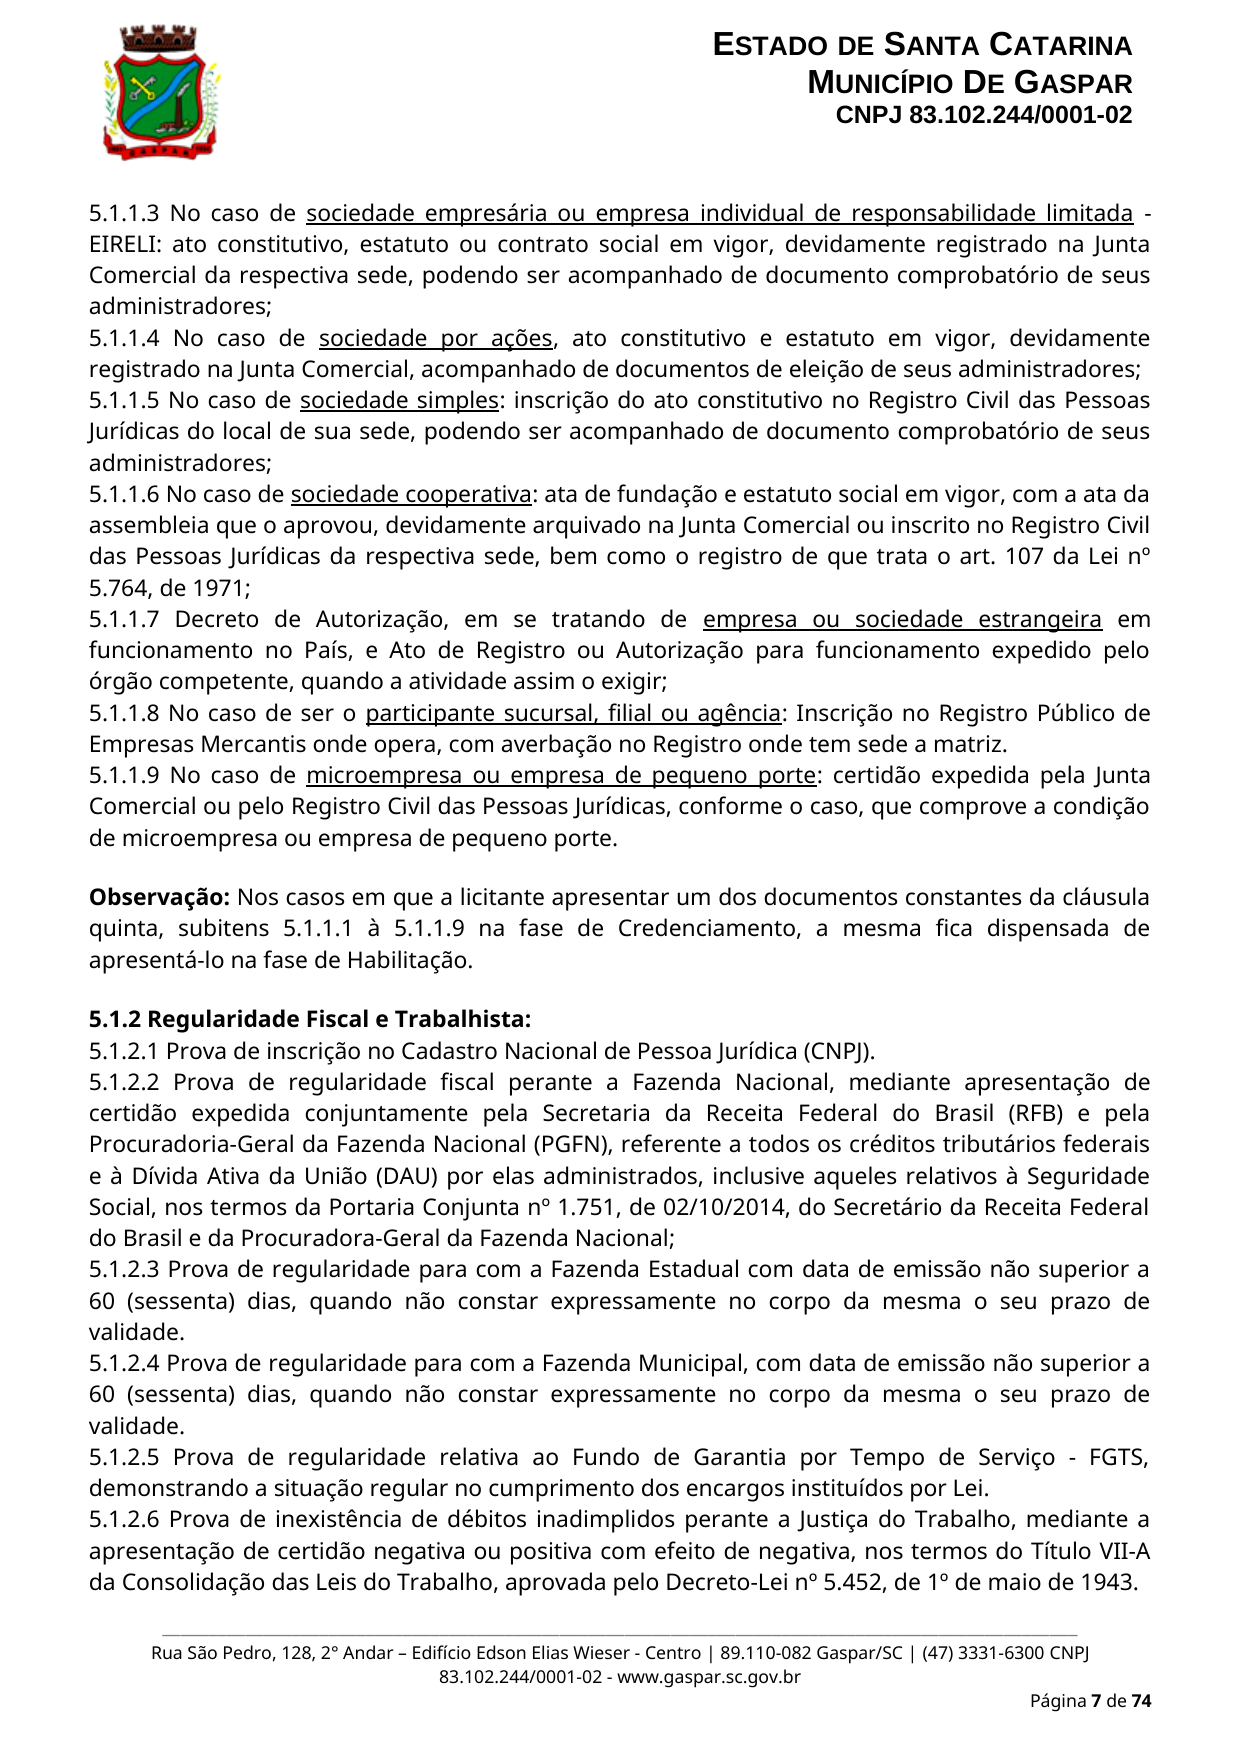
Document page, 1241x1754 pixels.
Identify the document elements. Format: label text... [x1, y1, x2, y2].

text 5.1.1.8 No caso de ser o participante sucursal, filial ou agência: Inscrição no Registro Público de Empresas Mercantis onde opera, com averbação no Registro onde tem sede a matriz. [89, 696, 1152, 759]
text 5.1.1.4 No caso de sociedade por ações, ato constitutivo e estatuto em vigor, devidamente registrado na Junta Comercial, acompanhado de documentos de eleição de seus administradores; [89, 321, 1152, 384]
text 5.1.2.2 Prova de regularidade fiscal perante a Fazenda Nacional, mediante apresentação de certidão expedida conjuntamente pela Secretaria da Receita Federal do Brasil (RFB) e pela Procuradoria-Geral da Fazenda Nacional (PGFN), referente a todos os créditos tributários federais e à Dívida Ativa da União (DAU) por elas administrados, inclusive aqueles relativos à Seguridade Social, nos termos da Portaria Conjunta nº 1.751, de 02/10/2014, do Secretário da Receita Federal do Brasil e da Procuradora-Geral da Fazenda Nacional; [89, 1066, 1152, 1253]
text 5.1.2 Regularidade Fiscal e Trabalhista: [89, 1003, 1152, 1034]
text 5.1.1.9 No caso de microempresa ou empresa de pequeno porte: certidão expedida pela Junta Comercial ou pelo Registro Civil das Pessoas Jurídicas, conforme o caso, que comprove a condição de microempresa ou empresa de pequeno porte. [89, 759, 1152, 853]
picture [100, 23, 226, 163]
text 5.1.2.4 Prova de regularidade para com a Fazenda Municipal, com data de emissão não superior a 60 (sessenta) dias, quando não constar expressamente no corpo da mesma o seu prazo de validade. [89, 1347, 1152, 1441]
text Observação: Nos casos em que a licitante apresentar um dos documentos constantes da cláusula quinta, subitens 5.1.1.1 à 5.1.1.9 na fase de Credenciamento, a mesma fica dispensada de apresentá-lo na fase de Habilitação. [89, 881, 1152, 975]
text 5.1.1.3 No caso de sociedade empresária ou empresa individual de responsabilidade limitada - EIRELI: ato constitutivo, estatuto ou contrato social em vigor, devidamente registrado na Junta Comercial da respectiva sede, podendo ser acompanhado de documento comprobatório de seus administradores; [89, 196, 1152, 321]
text 5.1.2.1 Prova de inscrição no Cadastro Nacional de Pessoa Jurídica (CNPJ). [89, 1034, 1152, 1066]
text 5.1.2.6 Prova de inexistência de débitos inadimplidos perante a Justiça do Trabalho, mediante a apresentação de certidão negativa ou positiva com efeito de negativa, nos termos do Título VII-A da Consolidação das Leis do Trabalho, aprovada pelo Decreto-Lei nº 5.452, de 1º de maio de 1943. [89, 1503, 1152, 1597]
text 5.1.1.5 No caso de sociedade simples: inscrição do ato constitutivo no Registro Civil das Pessoas Jurídicas do local de sua sede, podendo ser acompanhado de documento comprobatório de seus administradores; [89, 384, 1152, 478]
text 5.1.2.3 Prova de regularidade para com a Fazenda Estadual com data de emissão não superior a 60 (sessenta) dias, quando não constar expressamente no corpo da mesma o seu prazo de validade. [89, 1253, 1152, 1347]
text 5.1.1.7 Decreto de Autorização, em se tratando de empresa ou sociedade estrangeira em funcionamento no País, e Ato de Registro ou Autorização para funcionamento expedido pelo órgão competente, quando a atividade assim o exigir; [89, 603, 1152, 696]
text 5.1.2.5 Prova de regularidade relativa ao Fundo de Garantia por Tempo de Serviço - FGTS, demonstrando a situação regular no cumprimento dos encargos instituídos por Lei. [89, 1441, 1152, 1503]
text 5.1.1.6 No caso de sociedade cooperativa: ata de fundação e estatuto social em vigor, com a ata da assembleia que o aprovou, devidamente arquivado na Junta Comercial ou inscrito no Registro Civil das Pessoas Jurídicas da respectiva sede, bem como o registro de que trata o art. 107 da Lei nº 5.764, de 1971; [89, 478, 1152, 603]
